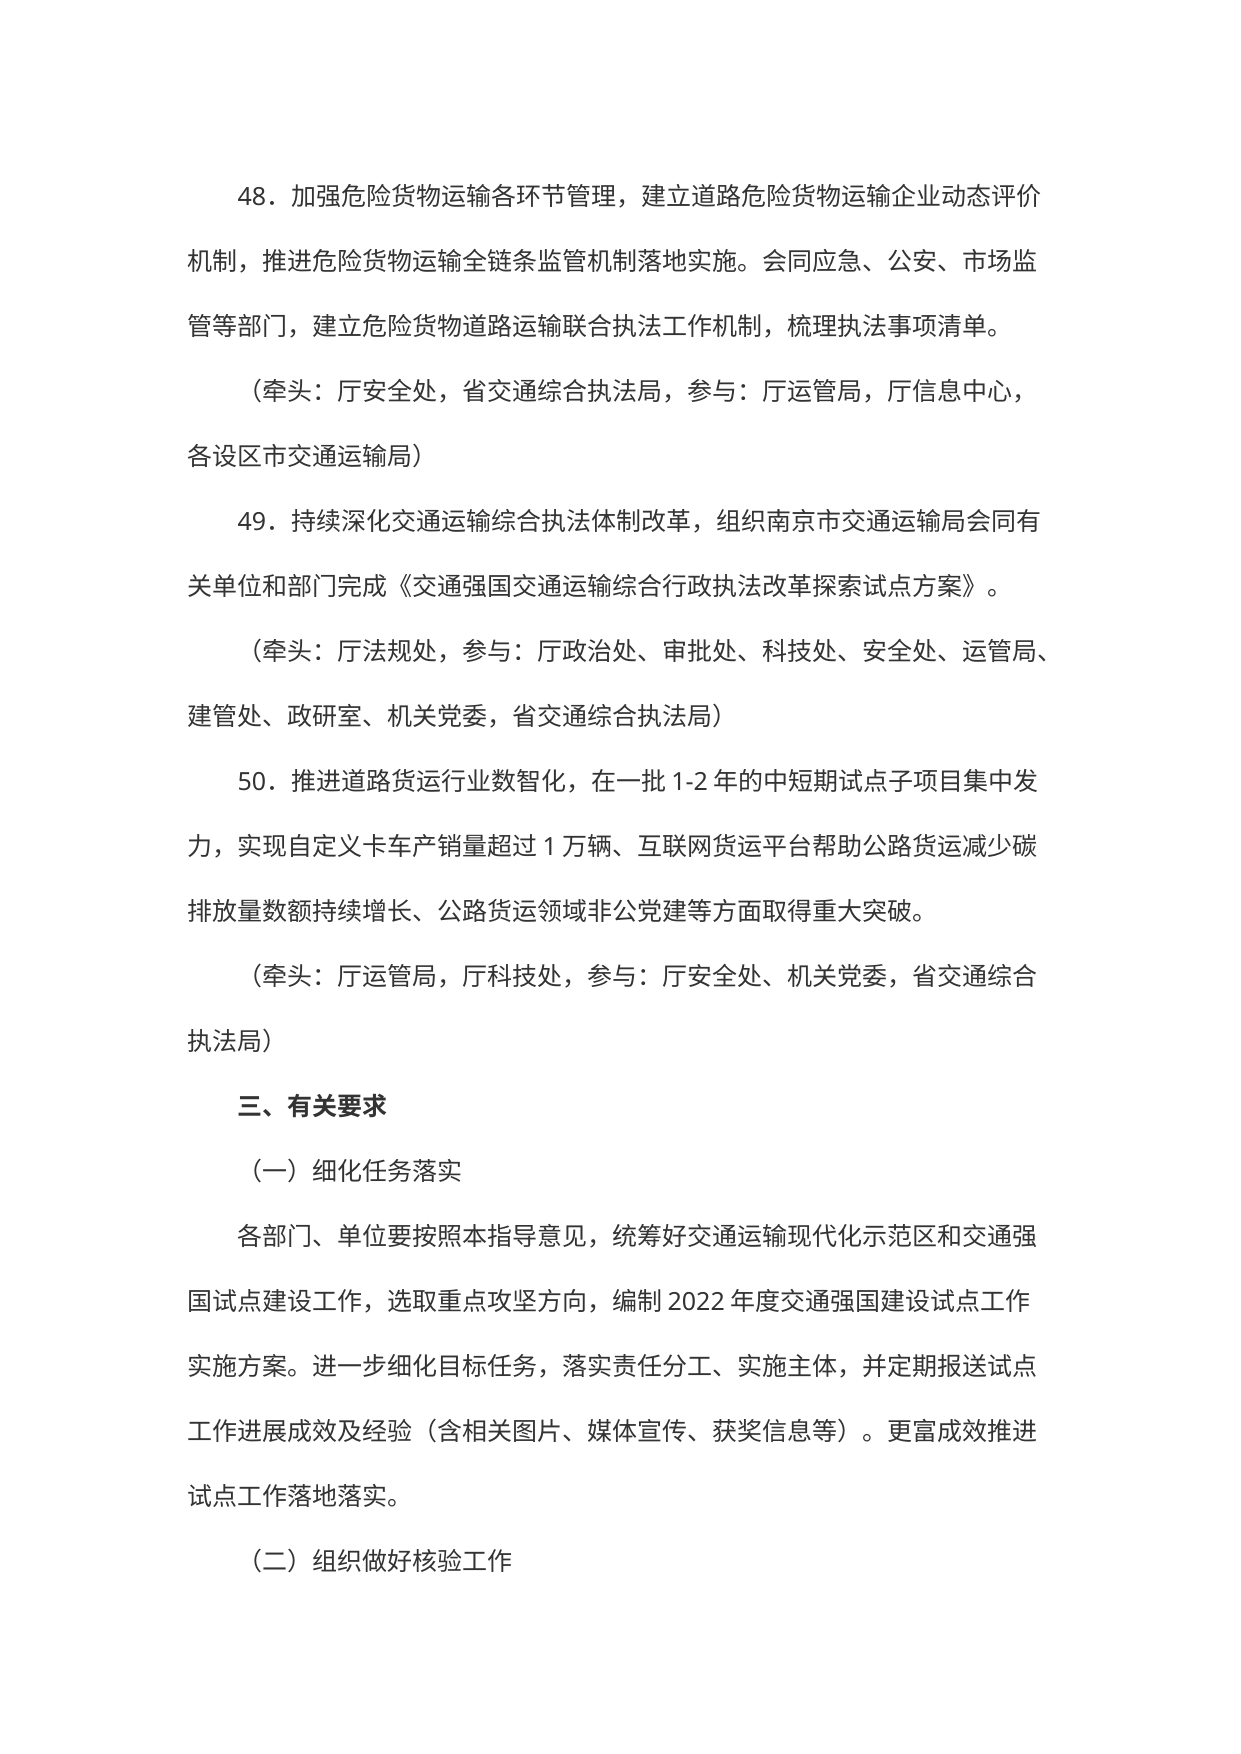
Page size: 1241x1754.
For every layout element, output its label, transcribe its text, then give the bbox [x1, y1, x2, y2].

text 48．加强危险货物运输各环节管理，建立道路危险货物运输企业动态评价机制，推进危险货物运输全链条监管机制落地实施。会同应急、公安、市场监管等部门，建立危险货物道路运输联合执法工作机制，梳理执法事项清单。 [187, 162, 1053, 357]
text 三、有关要求 [187, 1072, 1053, 1137]
text （牵头：厅法规处，参与：厅政治处、审批处、科技处、安全处、运管局、建管处、政研室、机关党委，省交通综合执法局） [187, 617, 1053, 747]
text （牵头：厅安全处，省交通综合执法局，参与：厅运管局，厅信息中心，各设区市交通运输局） [187, 357, 1053, 487]
text （牵头：厅运管局，厅科技处，参与：厅安全处、机关党委，省交通综合执法局） [187, 942, 1053, 1072]
text （二）组织做好核验工作 [187, 1527, 1053, 1592]
text 各部门、单位要按照本指导意见，统筹好交通运输现代化示范区和交通强国试点建设工作，选取重点攻坚方向，编制2022年度交通强国建设试点工作实施方案。进一步细化目标任务，落实责任分工、实施主体，并定期报送试点工作进展成效及经验（含相关图片、媒体宣传、获奖信息等）。更富成效推进试点工作落地落实。 [187, 1202, 1053, 1527]
text 49．持续深化交通运输综合执法体制改革，组织南京市交通运输局会同有关单位和部门完成《交通强国交通运输综合行政执法改革探索试点方案》。 [187, 487, 1053, 617]
text （一）细化任务落实 [187, 1137, 1053, 1202]
text 50．推进道路货运行业数智化，在一批1-2年的中短期试点子项目集中发力，实现自定义卡车产销量超过1万辆、互联网货运平台帮助公路货运减少碳排放量数额持续增长、公路货运领域非公党建等方面取得重大突破。 [187, 747, 1053, 942]
